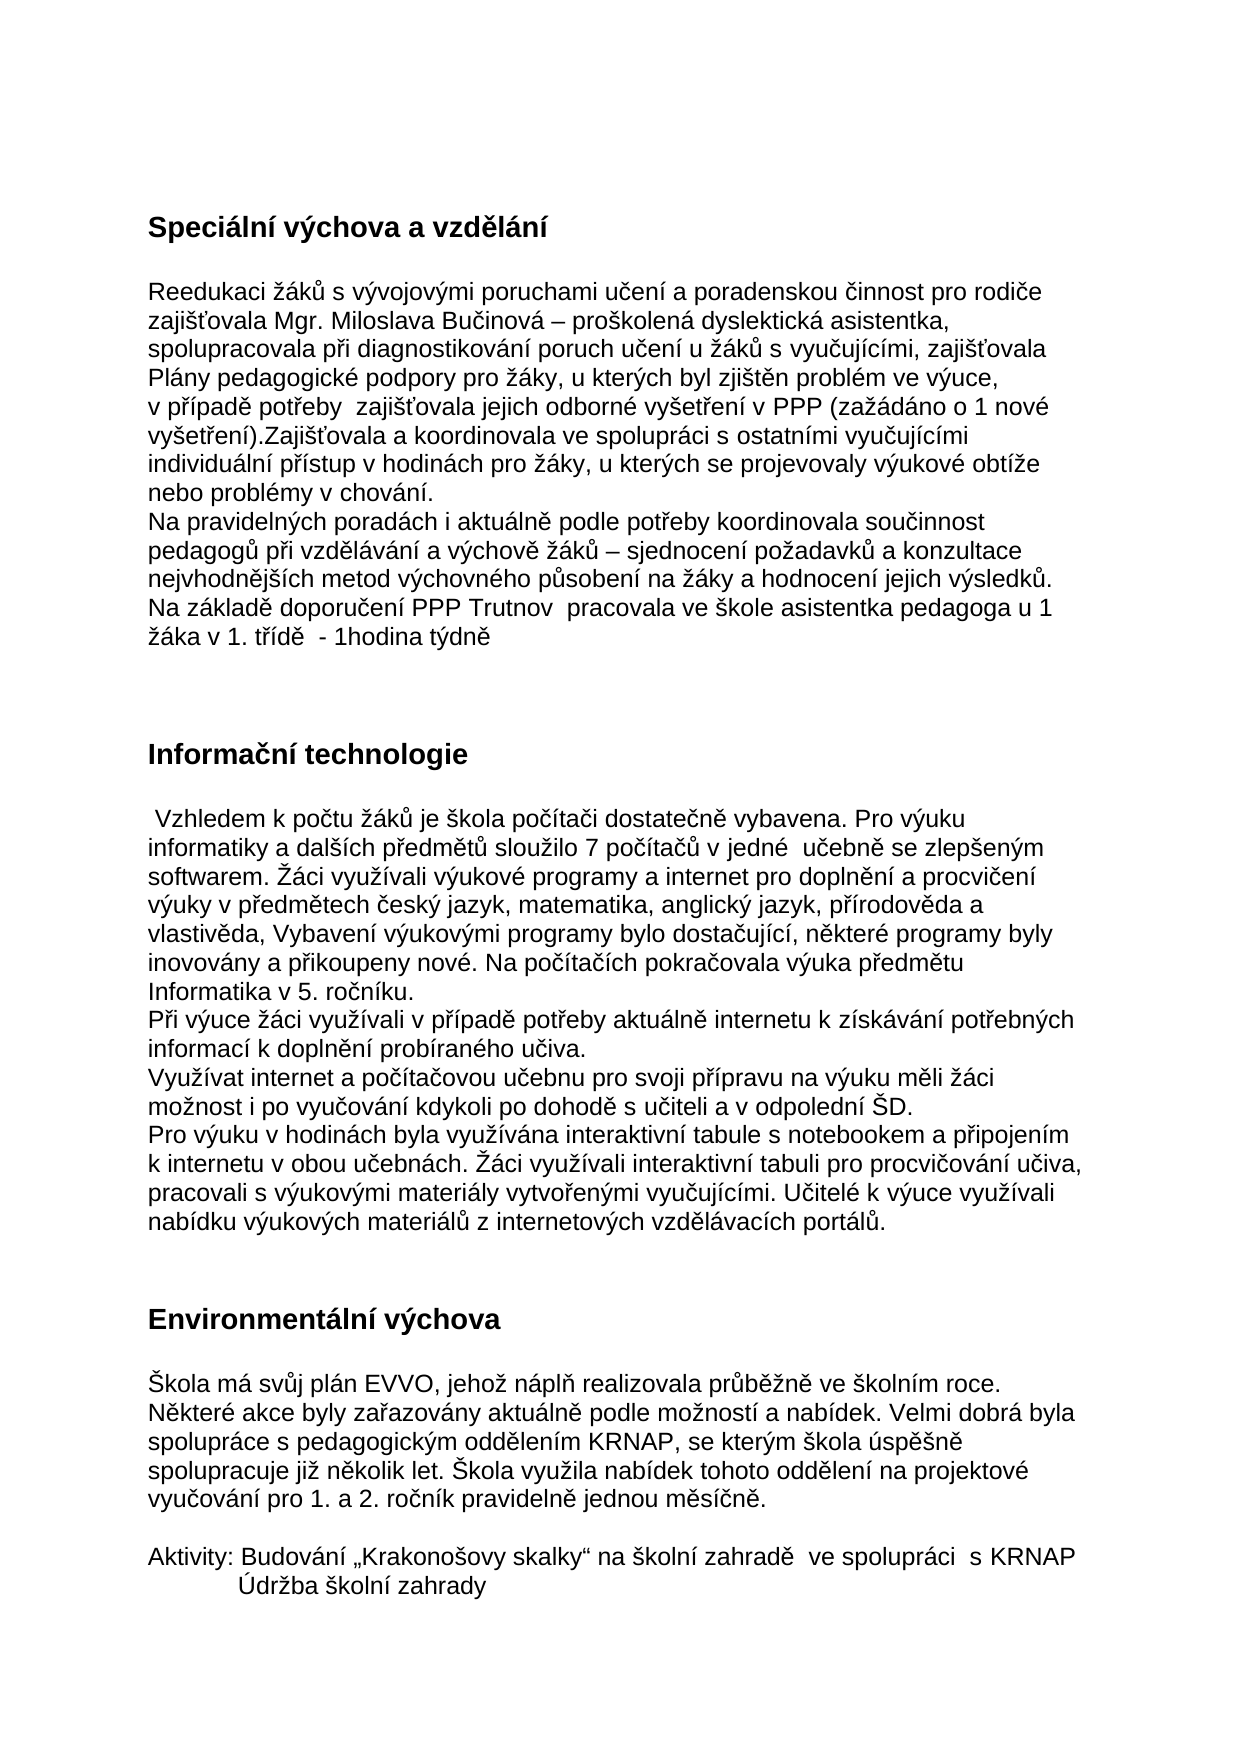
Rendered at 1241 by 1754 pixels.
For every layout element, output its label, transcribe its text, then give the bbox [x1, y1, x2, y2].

text Pro výuku v hodinách byla využívána interaktivní tabule s notebookem a připojením k internetu v obou učebnách. Žáci využívali interaktivní tabuli pro procvičování učiva, pracovali s výukovými materiály vytvořenými vyučujícími. Učitelé k výuce využívali nabídku výukových materiálů z internetových vzdělávacích portálů. [148, 1120, 1093, 1235]
text Škola má svůj plán EVVO, jehož náplň realizovala průběžně ve školním roce. Některé akce byly zařazovány aktuálně podle možností a nabídek. Velmi dobrá byla spolupráce s pedagogickým oddělením KRNAP, se kterým škola úspěšně spolupracuje již několik let. Škola využila nabídek tohoto oddělení na projektové vyučování pro 1. a 2. ročník pravidelně jednou měsíčně. [148, 1369, 1093, 1513]
text Na základě doporučení PPP Trutnov pracovala ve škole asistentka pedagoga u 1 žáka v 1. třídě - 1hodina týdně [148, 593, 1093, 651]
text Údržba školní zahrady [148, 1571, 1093, 1599]
text Aktivity: Budování „Krakonošovy skalky“ na školní zahradě ve spolupráci s KRNAP [148, 1542, 1093, 1571]
text Speciální výchova a vzdělání [148, 210, 1093, 243]
text Na pravidelných poradách i aktuálně podle potřeby koordinovala součinnost pedagogů při vzdělávání a výchově žáků – sjednocení požadavků a konzultace nejvhodnějších metod výchovného působení na žáky a hodnocení jejich výsledků. [148, 507, 1093, 593]
text Reedukaci žáků s vývojovými poruchami učení a poradenskou činnost pro rodiče zajišťovala Mgr. Miloslava Bučinová – proškolená dyslektická asistentka, spolupracovala při diagnostikování poruch učení u žáků s vyučujícími, zajišťovala Plány pedagogické podpory pro žáky, u kterých byl zjištěn problém ve výuce, v případě potřeby zajišťovala jejich odborné vyšetření v PPP (zažádáno o 1 nové vyšetření).Zajišťovala a koordinovala ve spolupráci s ostatními vyučujícími individuální přístup v hodinách pro žáky, u kterých se projevovaly výukové obtíže nebo problémy v chování. [148, 277, 1093, 507]
text Využívat internet a počítačovou učebnu pro svoji přípravu na výuku měli žáci možnost i po vyučování kdykoli po dohodě s učiteli a v odpolední ŠD. [148, 1063, 1093, 1120]
text Environmentální výchova [148, 1302, 1093, 1336]
text Při výuce žáci využívali v případě potřeby aktuálně internetu k získávání potřebných informací k doplnění probíraného učiva. [148, 1005, 1093, 1063]
text Vzhledem k počtu žáků je škola počítači dostatečně vybavena. Pro výuku informatiky a dalších předmětů sloužilo 7 počítačů v jedné učebně se zlepšeným softwarem. Žáci využívali výukové programy a internet pro doplnění a procvičení výuky v předmětech český jazyk, matematika, anglický jazyk, přírodověda a vlastivěda, Vybavení výukovými programy bylo dostačující, některé programy byly inovovány a přikoupeny nové. Na počítačích pokračovala výuka předmětu Informatika v 5. ročníku. [148, 804, 1093, 1005]
text Informační technologie [148, 737, 1093, 771]
